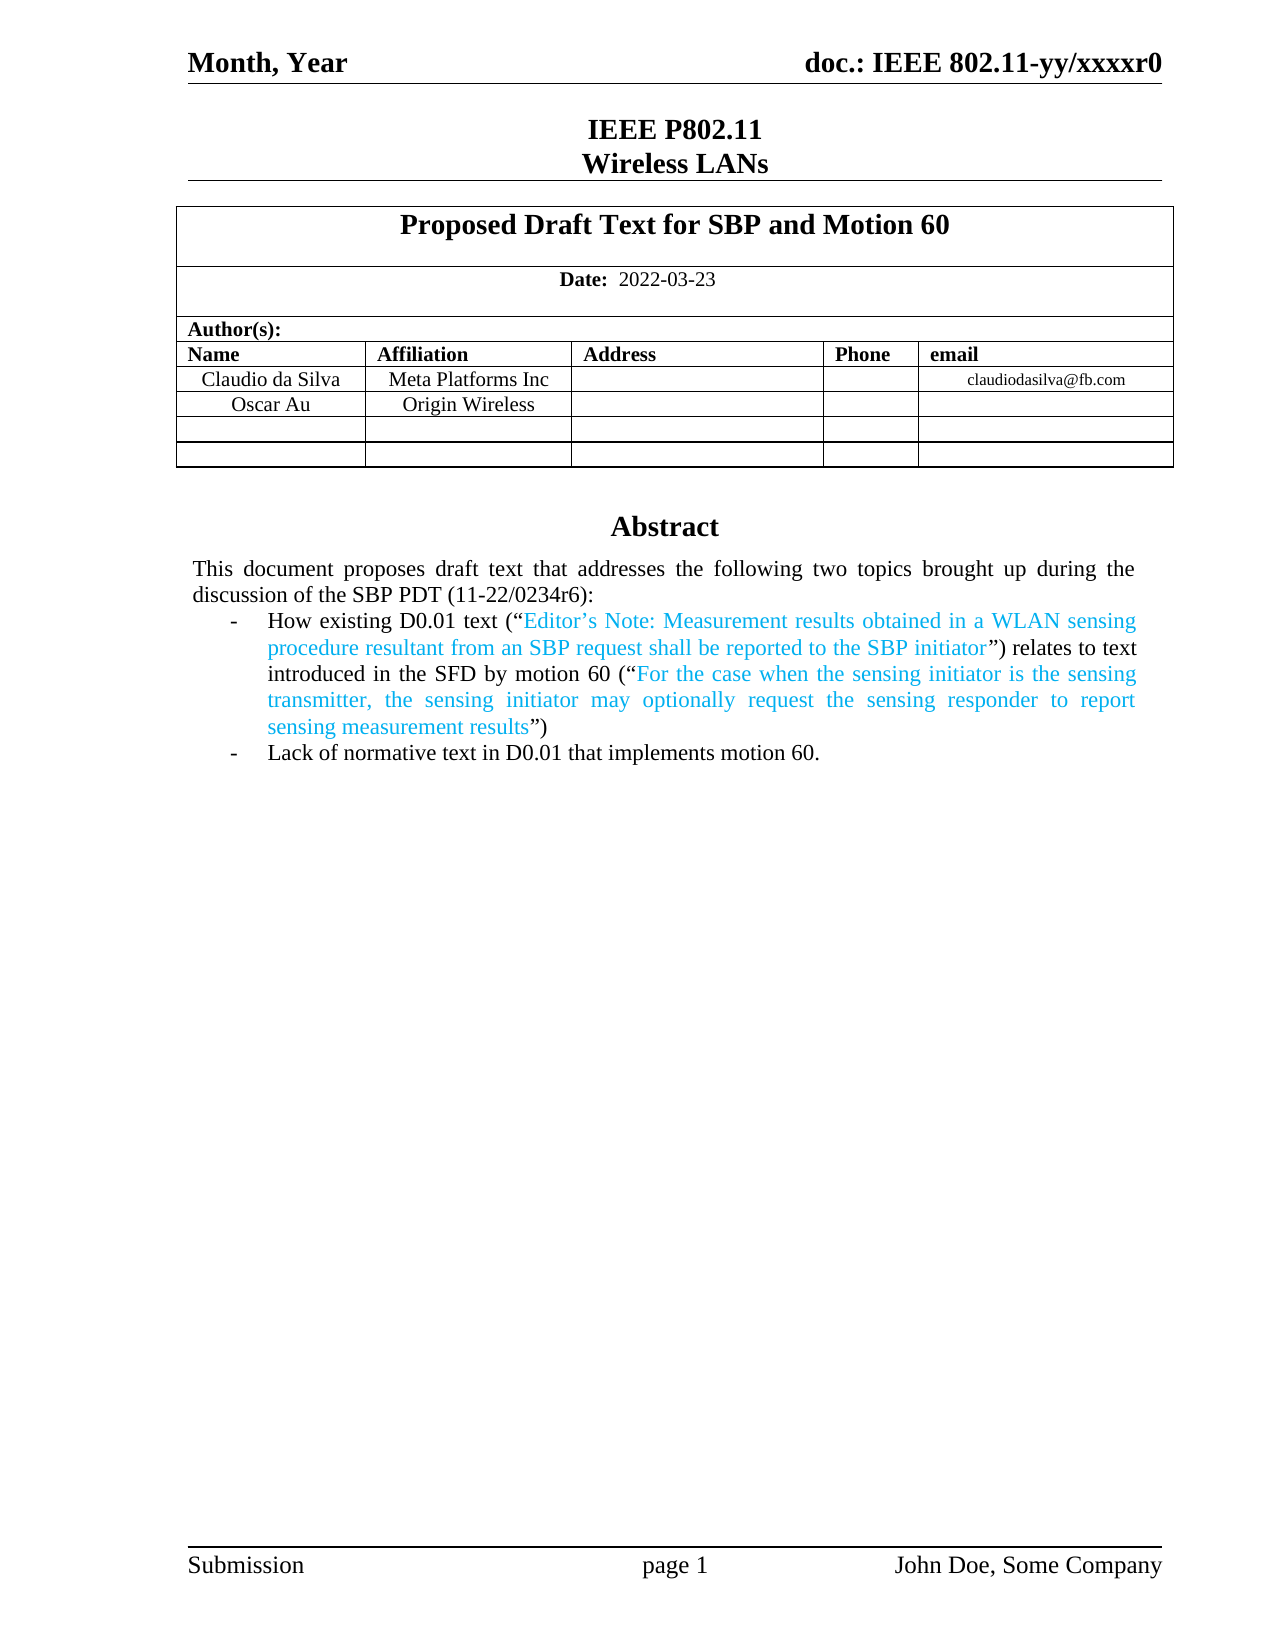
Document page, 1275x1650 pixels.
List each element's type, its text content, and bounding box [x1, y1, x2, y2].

table_cell claudiodasilva@fb.com [919, 367, 1173, 391]
table_cell [177, 443, 365, 466]
table_cell [824, 367, 918, 391]
table_cell [572, 417, 823, 441]
table_cell [919, 443, 1173, 466]
table_cell [366, 443, 571, 466]
table_cell [572, 367, 823, 391]
table_cell [824, 392, 918, 416]
table_cell [366, 417, 571, 441]
table_cell Claudio da Silva [177, 367, 365, 391]
table_cell [824, 443, 918, 466]
table_cell Date: 2022-03-23 [177, 267, 1173, 316]
table_cell Oscar Au [177, 392, 365, 416]
table_cell [572, 443, 823, 466]
table_cell Meta Platforms Inc [366, 367, 571, 391]
text IEEE P802.11 Wireless LANs [187, 112, 1162, 181]
table_header Proposed Draft Text for SBP and Motion 60 [177, 207, 1173, 266]
table_cell Phone [824, 342, 918, 366]
table_cell [919, 392, 1173, 416]
table_cell Origin Wireless [366, 392, 571, 416]
table_cell [824, 417, 918, 441]
table_cell Address [572, 342, 823, 366]
table_cell Name [177, 342, 365, 366]
table_cell Author(s): [177, 317, 1173, 341]
table_cell [572, 392, 823, 416]
table_cell [177, 417, 365, 441]
table_cell email [919, 342, 1173, 366]
table_cell Affiliation [366, 342, 571, 366]
table_cell [919, 417, 1173, 441]
